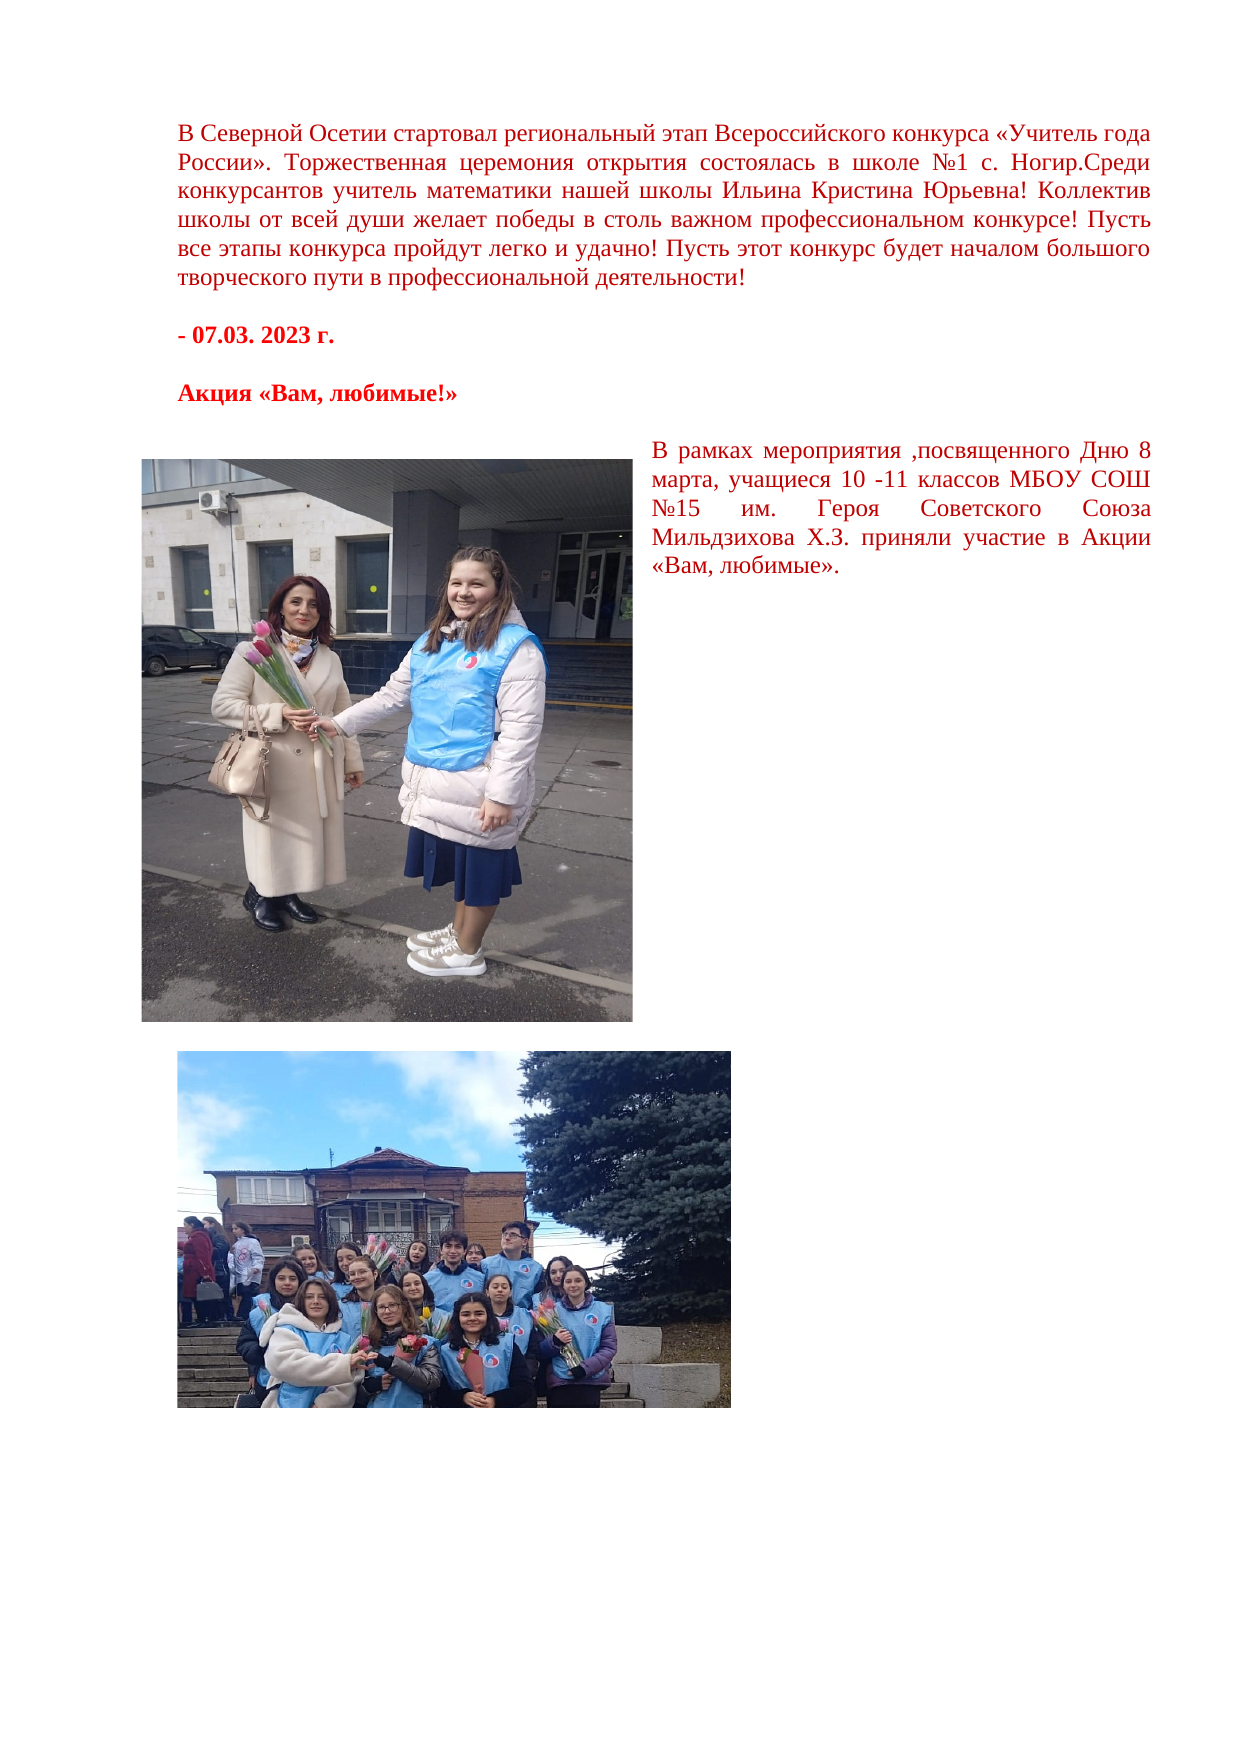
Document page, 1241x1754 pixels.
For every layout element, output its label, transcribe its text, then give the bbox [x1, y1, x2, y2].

picture [177, 1051, 731, 1408]
text Акция «Вам, любимые!» [177, 378, 1152, 406]
text В Северной Осетии стартовал региональный этап Всероссийского конкурса «Учитель года России». Торжественная церемония открытия состоялась в школе №1 с. Ногир.Среди конкурсантов учитель математики нашей школы Ильина Кристина Юрьевна! Коллектив школы от всей души желает победы в столь важном профессиональном конкурсе! Пусть все этапы конкурса пройдут легко и удачно! Пусть этот конкурс будет началом большого творческого пути в профессиональной деятельности! [177, 118, 1152, 291]
text В рамках мероприятия ,посвященного Дню 8 марта, учащиеся 10 -11 классов МБОУ СОШ №15 им. Героя Советского Союза Мильдзихова Х.З. приняли участие в Акции «Вам, любимые». [177, 436, 1152, 579]
picture [141, 459, 633, 1022]
text - 07.03. 2023 г. [177, 320, 1152, 348]
